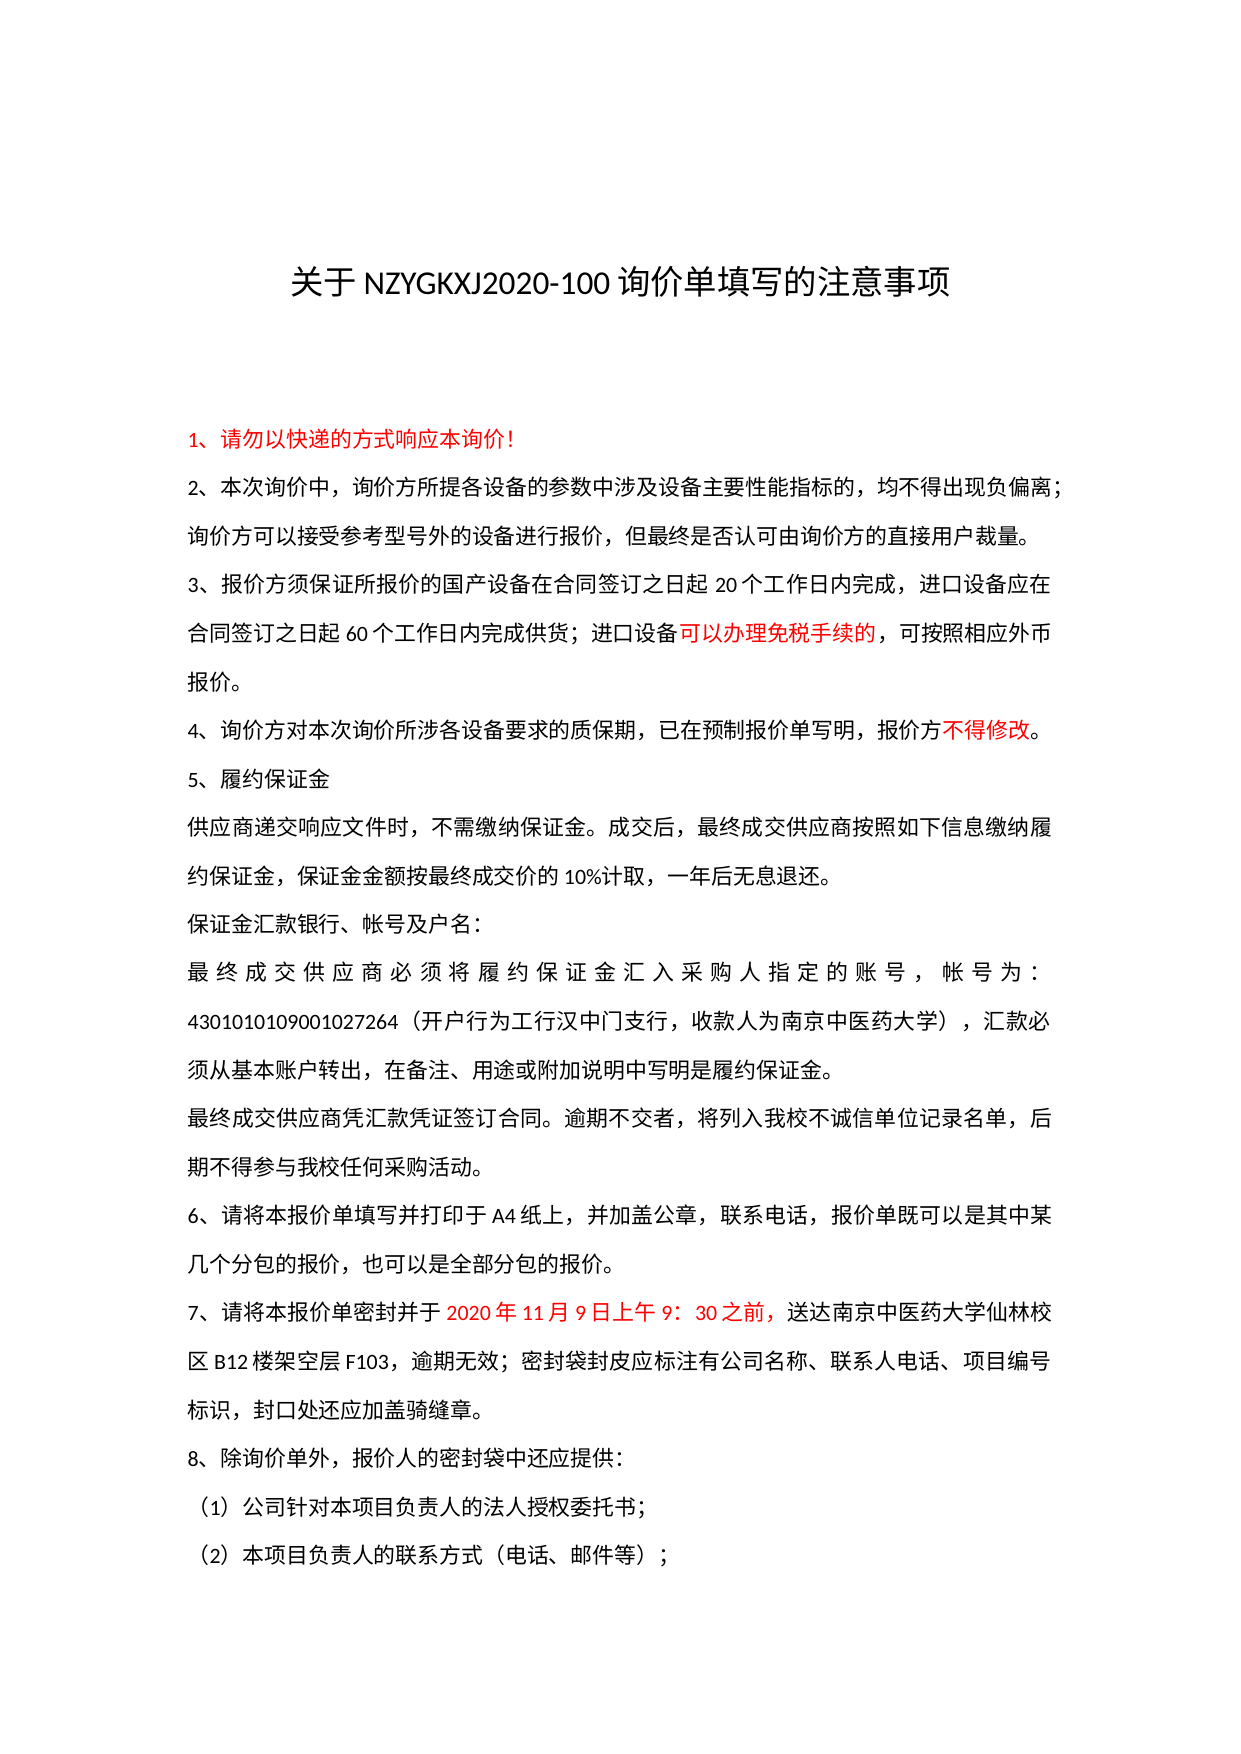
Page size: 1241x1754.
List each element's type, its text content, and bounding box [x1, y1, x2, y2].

text 5、履约保证金 [187, 761, 1053, 794]
text 4、询价方对本次询价所涉各设备要求的质保期，已在预制报价单写明，报价方不得修改。 [187, 713, 1053, 745]
text 关于NZYGKXJ2020-100询价单填写的注意事项 [187, 247, 1053, 312]
text 供应商递交响应文件时，不需缴纳保证金。成交后，最终成交供应商按照如下信息缴纳履约保证金，保证金金额按最终成交价的10%计取，一年后无息退还。 [187, 809, 1053, 891]
text 8、除询价单外，报价人的密封袋中还应提供： [187, 1441, 1053, 1473]
text 保证金汇款银行、帐号及户名： [187, 907, 1053, 939]
text 最终成交供应商凭汇款凭证签订合同。逾期不交者，将列入我校不诚信单位记录名单，后期不得参与我校任何采购活动。 [187, 1101, 1053, 1182]
text 6、请将本报价单填写并打印于A4纸上，并加盖公章，联系电话，报价单既可以是其中某几个分包的报价，也可以是全部分包的报价。 [187, 1198, 1053, 1279]
text （1）公司针对本项目负责人的法人授权委托书； [187, 1489, 1053, 1522]
text 1、请勿以快递的方式响应本询价！ [187, 422, 1053, 454]
text 最终成交供应商必须将履约保证金汇入采购人指定的账号，帐号为：4301010109001027264（开户行为工行汉中门支行，收款人为南京中医药大学），汇款必须从基本账户转出，在备注、用途或附加说明中写明是履约保证金。 [187, 955, 1053, 1085]
text 3、报价方须保证所报价的国产设备在合同签订之日起20个工作日内完成，进口设备应在合同签订之日起60个工作日内完成供货；进口设备可以办理免税手续的，可按照相应外币报价。 [187, 567, 1053, 697]
text （2）本项目负责人的联系方式（电话、邮件等）； [187, 1537, 1053, 1570]
text 2、本次询价中，询价方所提各设备的参数中涉及设备主要性能指标的，均不得出现负偏离；询价方可以接受参考型号外的设备进行报价，但最终是否认可由询价方的直接用户裁量。 [187, 470, 1053, 551]
text 7、请将本报价单密封并于2020年11月9日上午9：30之前，送达南京中医药大学仙林校区B12楼架空层F103，逾期无效；密封袋封皮应标注有公司名称、联系人电话、项目编号标识，封口处还应加盖骑缝章。 [187, 1295, 1053, 1425]
